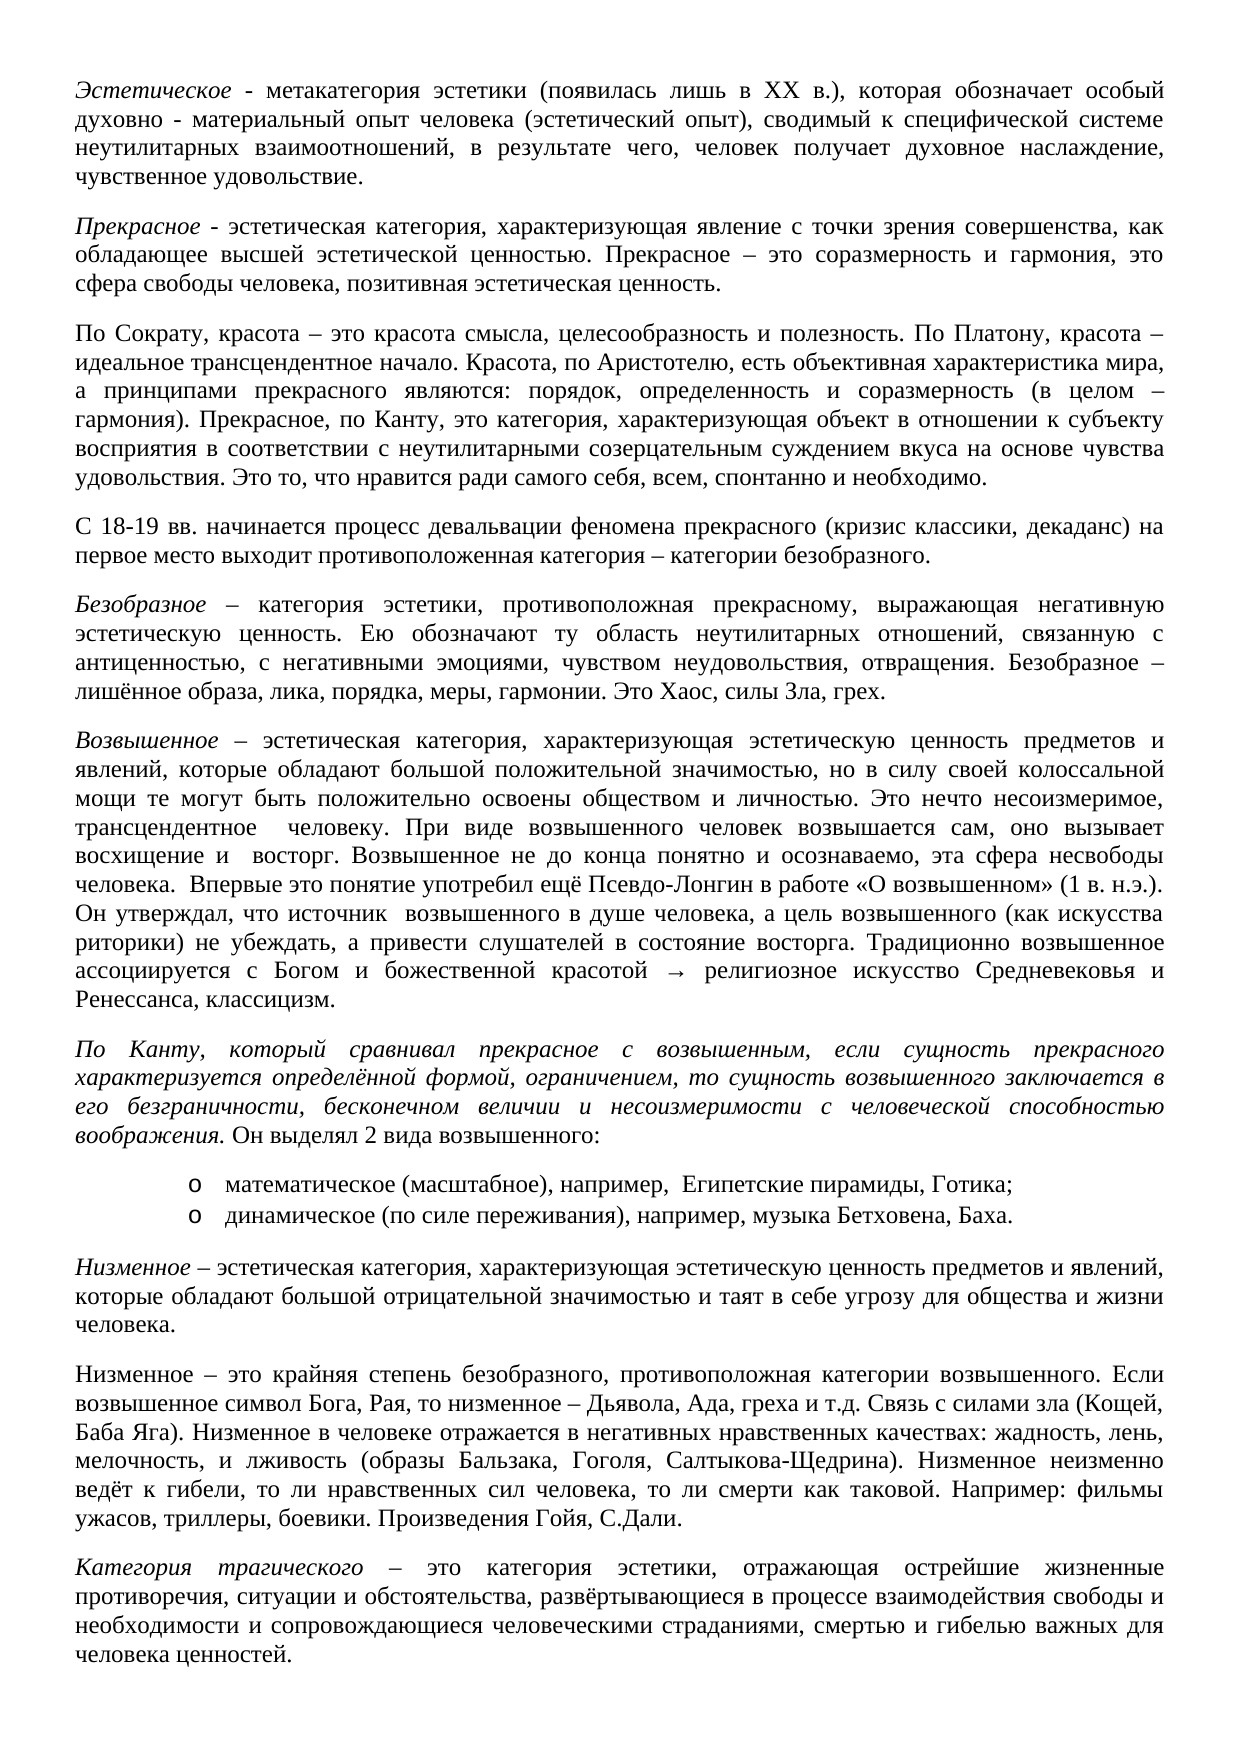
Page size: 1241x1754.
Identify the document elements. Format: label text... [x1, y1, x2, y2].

text По Сократу, красота – это красота смысла, целесообразность и полезность. По Платону, красота – идеальное трансцендентное начало. Красота, по Аристотелю, есть объективная характеристика мира, а принципами прекрасного являются: порядок, определенность и соразмерность (в целом – гармония). Прекрасное, по Канту, это категория, характеризующая объект в отношении к субъекту восприятия в соответствии с неутилитарными созерцательным суждением вкуса на основе чувства удовольствия. Это то, что нравится ради самого себя, всем, спонтанно и необходимо. [75, 318, 1165, 490]
text По Канту, который сравнивал прекрасное с возвышенным, если сущность прекрасного характеризуется определённой формой, ограничением, то сущность возвышенного заключается в его безграничности, бесконечном величии и несоизмеримости с человеческой способностью воображения. Он выделял 2 вида возвышенного: [75, 1034, 1165, 1149]
text Безобразное – категория эстетики, противоположная прекрасному, выражающая негативную эстетическую ценность. Ею обозначают ту область неутилитарных отношений, связанную с антиценностью, с негативными эмоциями, чувством неудовольствия, отвращения. Безобразное – лишённое образа, лика, порядка, меры, гармонии. Это Хаос, силы Зла, грех. [75, 589, 1165, 704]
text Низменное – это крайняя степень безобразного, противоположная категории возвышенного. Если возвышенное символ Бога, Рая, то низменное – Дьявола, Ада, греха и т.д. Связь с силами зла (Кощей, Баба Яга). Низменное в человеке отражается в негативных нравственных качествах: жадность, лень, мелочность, и лживость (образы Бальзака, Гоголя, Салтыкова-Щедрина). Низменное неизменно ведёт к гибели, то ли нравственных сил человека, то ли смерти как таковой. Например: фильмы ужасов, триллеры, боевики. Произведения Гойя, С.Дали. [75, 1359, 1165, 1532]
text Эстетическое - метакатегория эстетики (появилась лишь в ХХ в.), которая обозначает особый духовно - материальный опыт человека (эстетический опыт), сводимый к специфической системе неутилитарных взаимоотношений, в результате чего, человек получает духовное наслаждение, чувственное удовольствие. [75, 75, 1165, 190]
text Низменное – эстетическая категория, характеризующая эстетическую ценность предметов и явлений, которые обладают большой отрицательной значимостью и таят в себе угрозу для общества и жизни человека. [75, 1252, 1165, 1338]
list математическое (масштабное), например, Египетские пирамиды, Готика; [187, 1169, 1165, 1200]
text Прекрасное - эстетическая категория, характеризующая явление с точки зрения совершенства, как обладающее высшей эстетической ценностью. Прекрасное – это соразмерность и гармония, это сфера свободы человека, позитивная эстетическая ценность. [75, 211, 1165, 297]
list динамическое (по силе переживания), например, музыка Бетховена, Баха. [187, 1200, 1165, 1231]
text Категория трагического – это категория эстетики, отражающая острейшие жизненные противоречия, ситуации и обстоятельства, развёртывающиеся в процессе взаимодействия свободы и необходимости и сопровождающиеся человеческими страданиями, смертью и гибелью важных для человека ценностей. [75, 1552, 1165, 1667]
text С 18-19 вв. начинается процесс девальвации феномена прекрасного (кризис классики, декаданс) на первое место выходит противоположенная категория – категории безобразного. [75, 511, 1165, 569]
text Возвышенное – эстетическая категория, характеризующая эстетическую ценность предметов и явлений, которые обладают большой положительной значимостью, но в силу своей колоссальной мощи те могут быть положительно освоены обществом и личностью. Это нечто несоизмеримое, трансцендентное человеку. При виде возвышенного человек возвышается сам, оно вызывает восхищение и восторг. Возвышенное не до конца понятно и осознаваемо, эта сфера несвободы человека. Впервые это понятие употребил ещё Псевдо-Лонгин в работе «О возвышенном» (1 в. н.э.). Он утверждал, что источник возвышенного в душе человека, а цель возвышенного (как искусства риторики) не убеждать, а привести слушателей в состояние восторга. Традиционно возвышенное ассоциируется с Богом и божественной красотой → религиозное искусство Средневековья и Ренессанса, классицизм. [75, 725, 1165, 1013]
